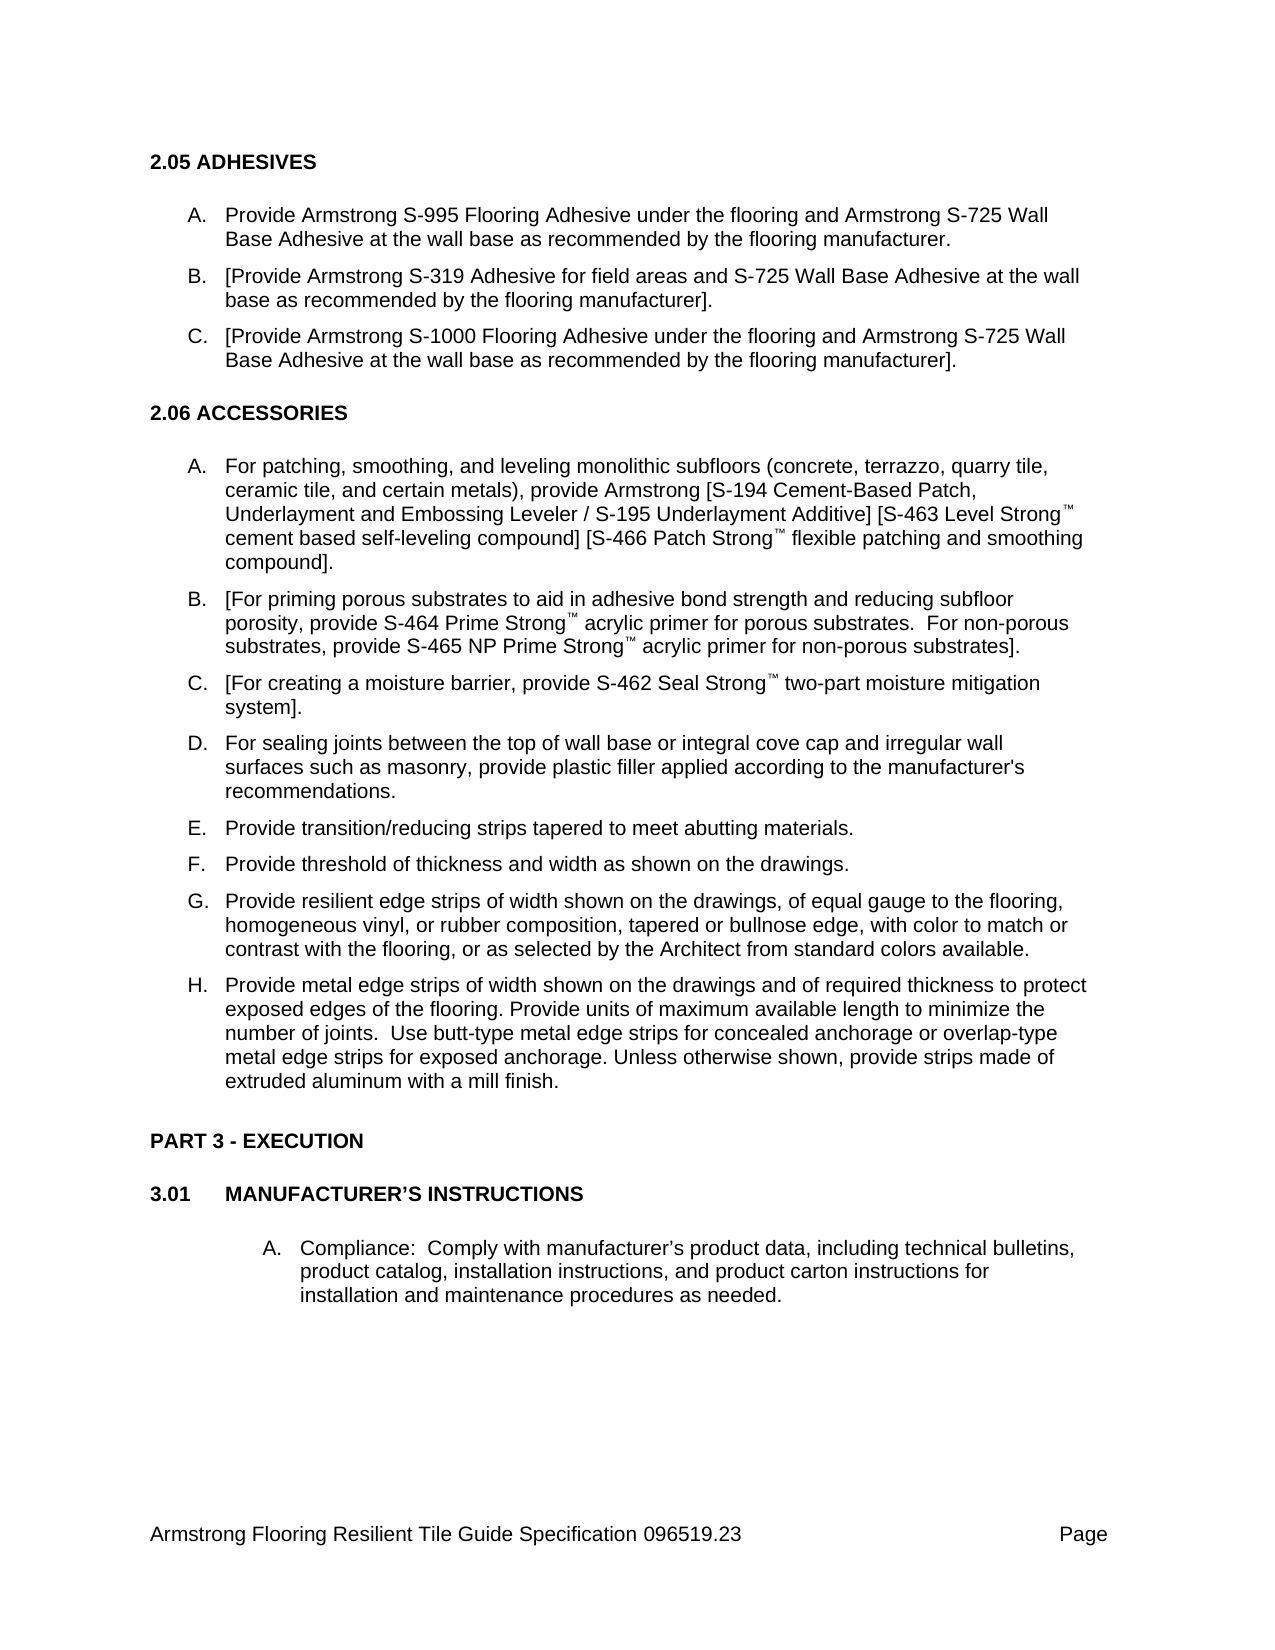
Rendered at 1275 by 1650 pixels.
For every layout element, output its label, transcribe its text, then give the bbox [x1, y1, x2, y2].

subtitle 2.06 ACCESSORIES [150, 401, 1087, 425]
subtitle PART 3 - EXECUTION [150, 1129, 1087, 1153]
list Provide threshold of thickness and width as shown on the drawings. [187, 852, 1087, 876]
subtitle 2.05 ADHESIVES [150, 150, 1087, 174]
list Provide resilient edge strips of width shown on the drawings, of equal gauge to the flooring, homogeneous vinyl, or rubber composition, tapered or bullnose edge, with color to match or contrast with the flooring, or as selected by the Architect from standard colors available. [187, 888, 1087, 960]
list [Provide Armstrong S-319 Adhesive for field areas and S-725 Wall Base Adhesive at the wall base as recommended by the flooring manufacturer]. [187, 263, 1087, 311]
list Provide Armstrong S-995 Flooring Adhesive under the flooring and Armstrong S-725 Wall Base Adhesive at the wall base as recommended by the flooring manufacturer. [187, 203, 1087, 251]
list Provide metal edge strips of width shown on the drawings and of required thickness to protect exposed edges of the flooring. Provide units of maximum available length to minimize the number of joints. Use butt-type metal edge strips for concealed anchorage or overlap-type metal edge strips for exposed anchorage. Unless otherwise shown, provide strips made of extruded aluminum with a mill finish. [187, 973, 1087, 1093]
list [For priming porous substrates to aid in adhesive bond strength and reducing subfloor porosity, provide S-464 Prime Strong™ acrylic primer for porous substrates. For non-porous substrates, provide S-465 NP Prime Strong™ acrylic primer for non-porous substrates]. [187, 586, 1087, 658]
list For sealing joints between the top of wall base or integral cove cap and irregular wall surfaces such as masonry, provide plastic filler applied according to the manufacturer's recommendations. [187, 731, 1087, 803]
subtitle MANUFACTURER’S INSTRUCTIONS [150, 1182, 1087, 1206]
list Provide transition/reducing strips tapered to meet abutting materials. [187, 816, 1087, 839]
list [For creating a moisture barrier, provide S-462 Seal Strong™ two-part moisture mitigation system]. [187, 671, 1087, 719]
list [Provide Armstrong S-1000 Flooring Adhesive under the flooring and Armstrong S-725 Wall Base Adhesive at the wall base as recommended by the flooring manufacturer]. [187, 324, 1087, 372]
subtitle Compliance: Comply with manufacturer’s product data, including technical bulletins, product catalog, installation instructions, and product carton instructions for installation and maintenance procedures as needed. [262, 1235, 1087, 1307]
list For patching, smoothing, and leveling monolithic subfloors (concrete, terrazzo, quarry tile, ceramic tile, and certain metals), provide Armstrong [S-194 Cement-Based Patch, Underlayment and Embossing Leveler / S-195 Underlayment Additive] [S-463 Level Strong™ cement based self-leveling compound] [S-466 Patch Strong™ flexible patching and smoothing compound]. [187, 454, 1087, 574]
